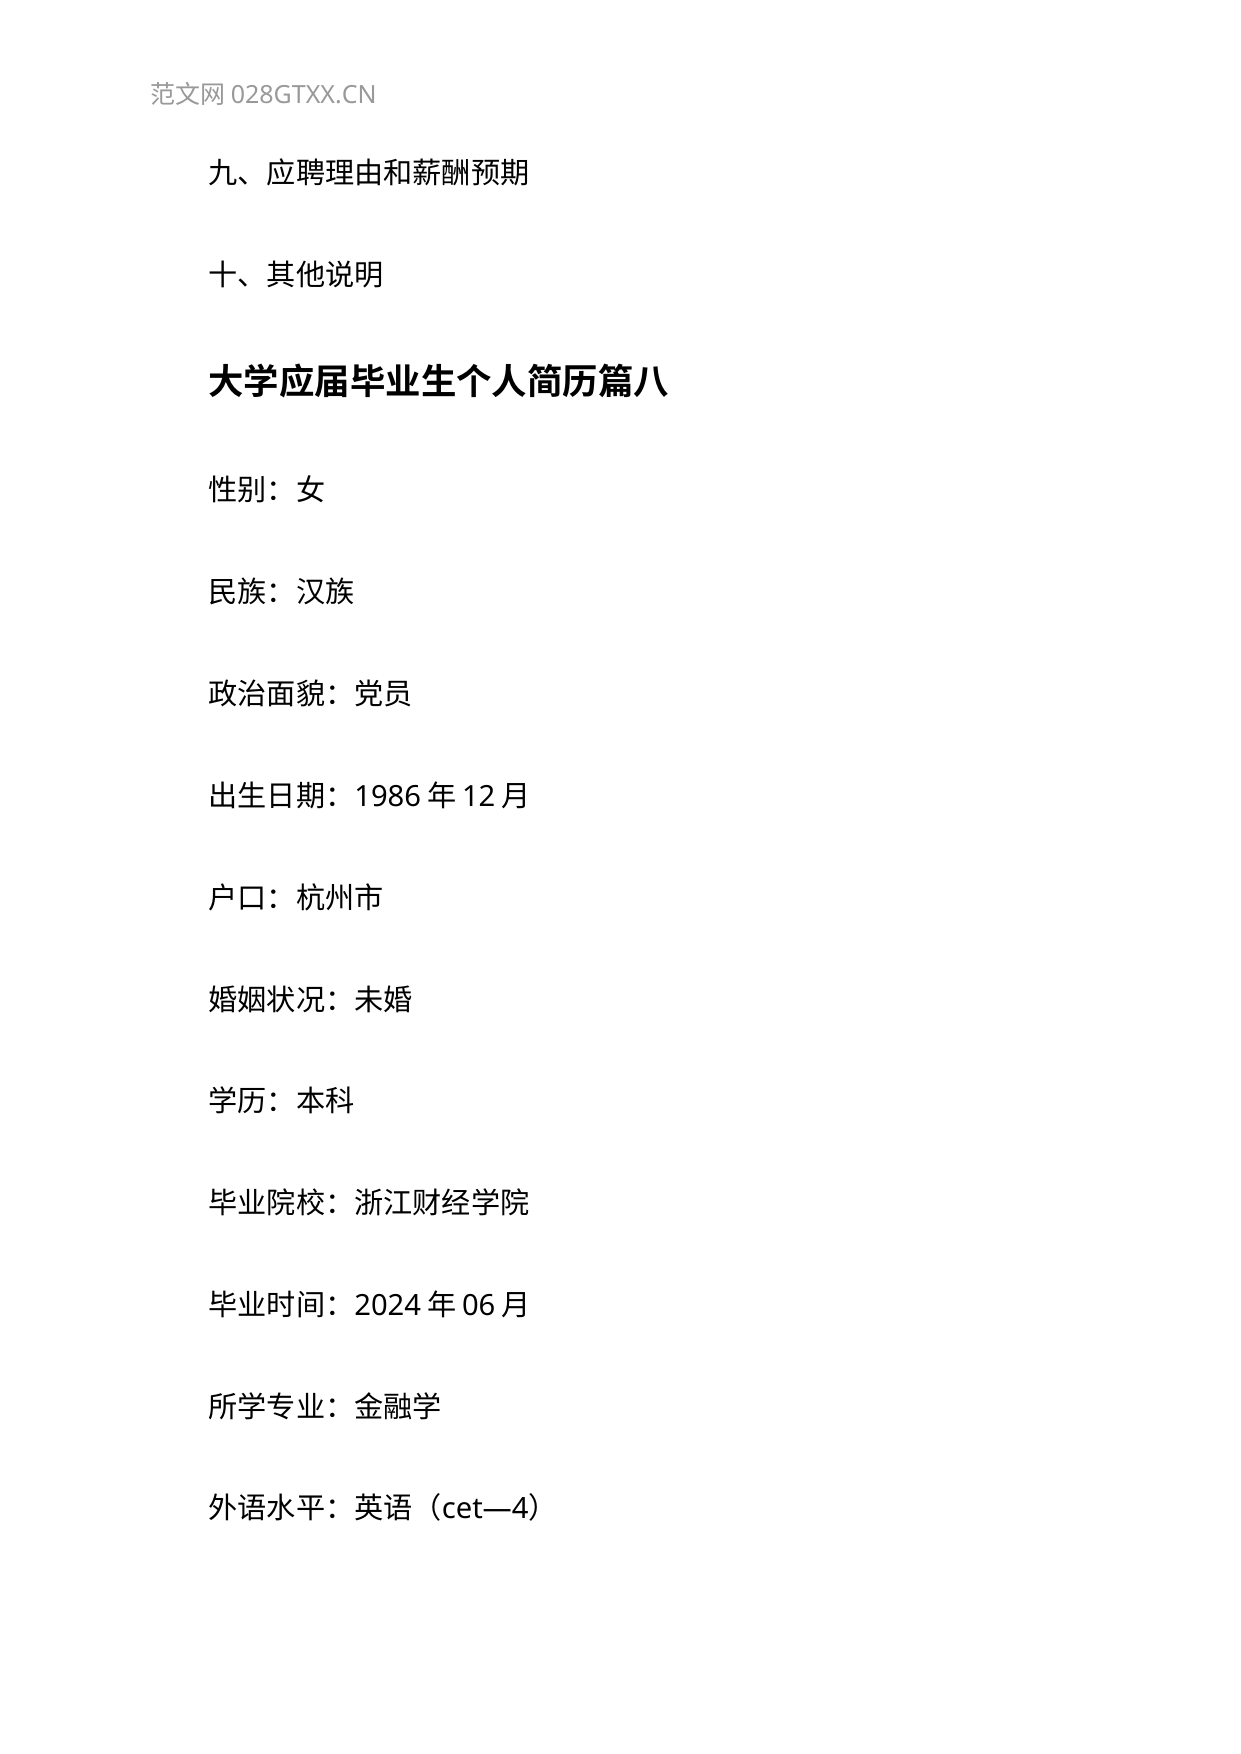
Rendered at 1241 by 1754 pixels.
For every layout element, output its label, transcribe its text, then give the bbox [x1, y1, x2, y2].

text 学历：本科 [150, 1078, 1090, 1120]
text 婚姻状况：未婚 [150, 976, 1090, 1018]
text 十、其他说明 [150, 252, 1090, 294]
text 大学应届毕业生个人简历篇八 [150, 353, 1090, 405]
text 性别：女 [150, 467, 1090, 509]
text 出生日期：1986年12月 [150, 772, 1090, 815]
text 民族：汉族 [150, 569, 1090, 611]
text 户口：杭州市 [150, 874, 1090, 917]
text 毕业时间：2024年06月 [150, 1281, 1090, 1324]
text 九、应聘理由和薪酬预期 [150, 150, 1090, 192]
text 政治面貌：党员 [150, 671, 1090, 713]
text 外语水平：英语（cet—4） [150, 1485, 1090, 1527]
text 所学专业：金融学 [150, 1383, 1090, 1426]
text 毕业院校：浙江财经学院 [150, 1179, 1090, 1222]
